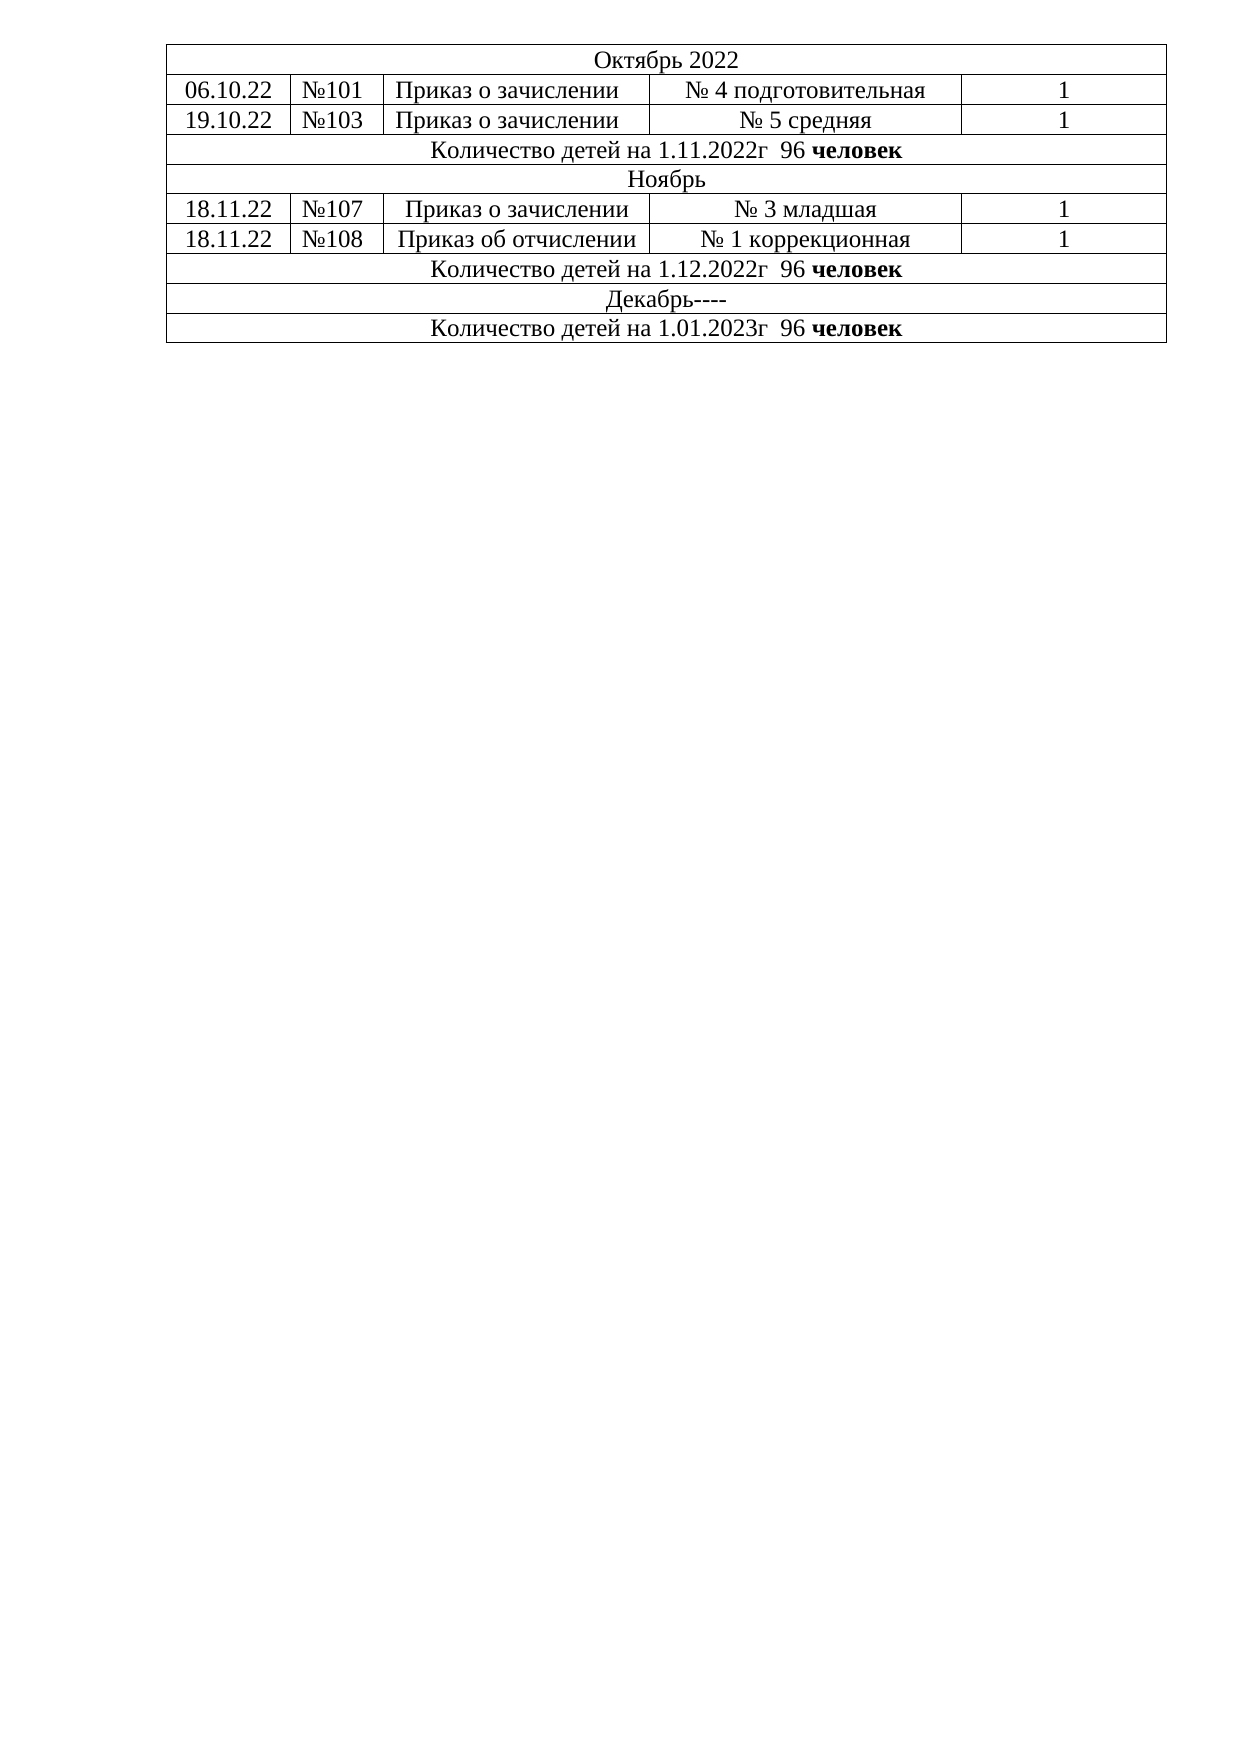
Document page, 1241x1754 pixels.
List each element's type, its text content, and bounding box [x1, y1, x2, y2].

table_cell №107 [291, 194, 383, 223]
table_cell Приказ об отчислении [384, 224, 649, 253]
table_cell 1 [962, 75, 1166, 104]
table_cell 18.11.22 [167, 194, 290, 223]
table_cell Приказ о зачислении [384, 105, 649, 134]
table_cell №108 [291, 224, 383, 253]
table_cell Приказ о зачислении [384, 75, 649, 104]
table_cell Количество детей на 1.11.2022г 96 человек [167, 135, 1166, 163]
table_cell 19.10.22 [167, 105, 290, 134]
table_cell 18.11.22 [167, 224, 290, 253]
table_cell № 3 младшая [650, 194, 961, 223]
table_cell 1 [962, 224, 1166, 253]
table_cell Приказ о зачислении [384, 194, 649, 223]
table_cell № 5 средняя [650, 105, 961, 134]
table_cell Количество детей на 1.12.2022г 96 человек [167, 254, 1166, 283]
table_cell Количество детей на 1.01.2023г 96 человек [167, 314, 1166, 342]
table_cell Октябрь 2022 [167, 45, 1166, 74]
table_cell 1 [962, 105, 1166, 134]
table_cell №101 [291, 75, 383, 104]
table_cell Декабрь---- [167, 284, 1166, 312]
table_cell № 1 коррекционная [650, 224, 961, 253]
table_cell 1 [962, 194, 1166, 223]
table_cell № 4 подготовительная [650, 75, 961, 104]
table_cell №103 [291, 105, 383, 134]
table_cell Ноябрь [167, 165, 1166, 193]
table_cell 06.10.22 [167, 75, 290, 104]
